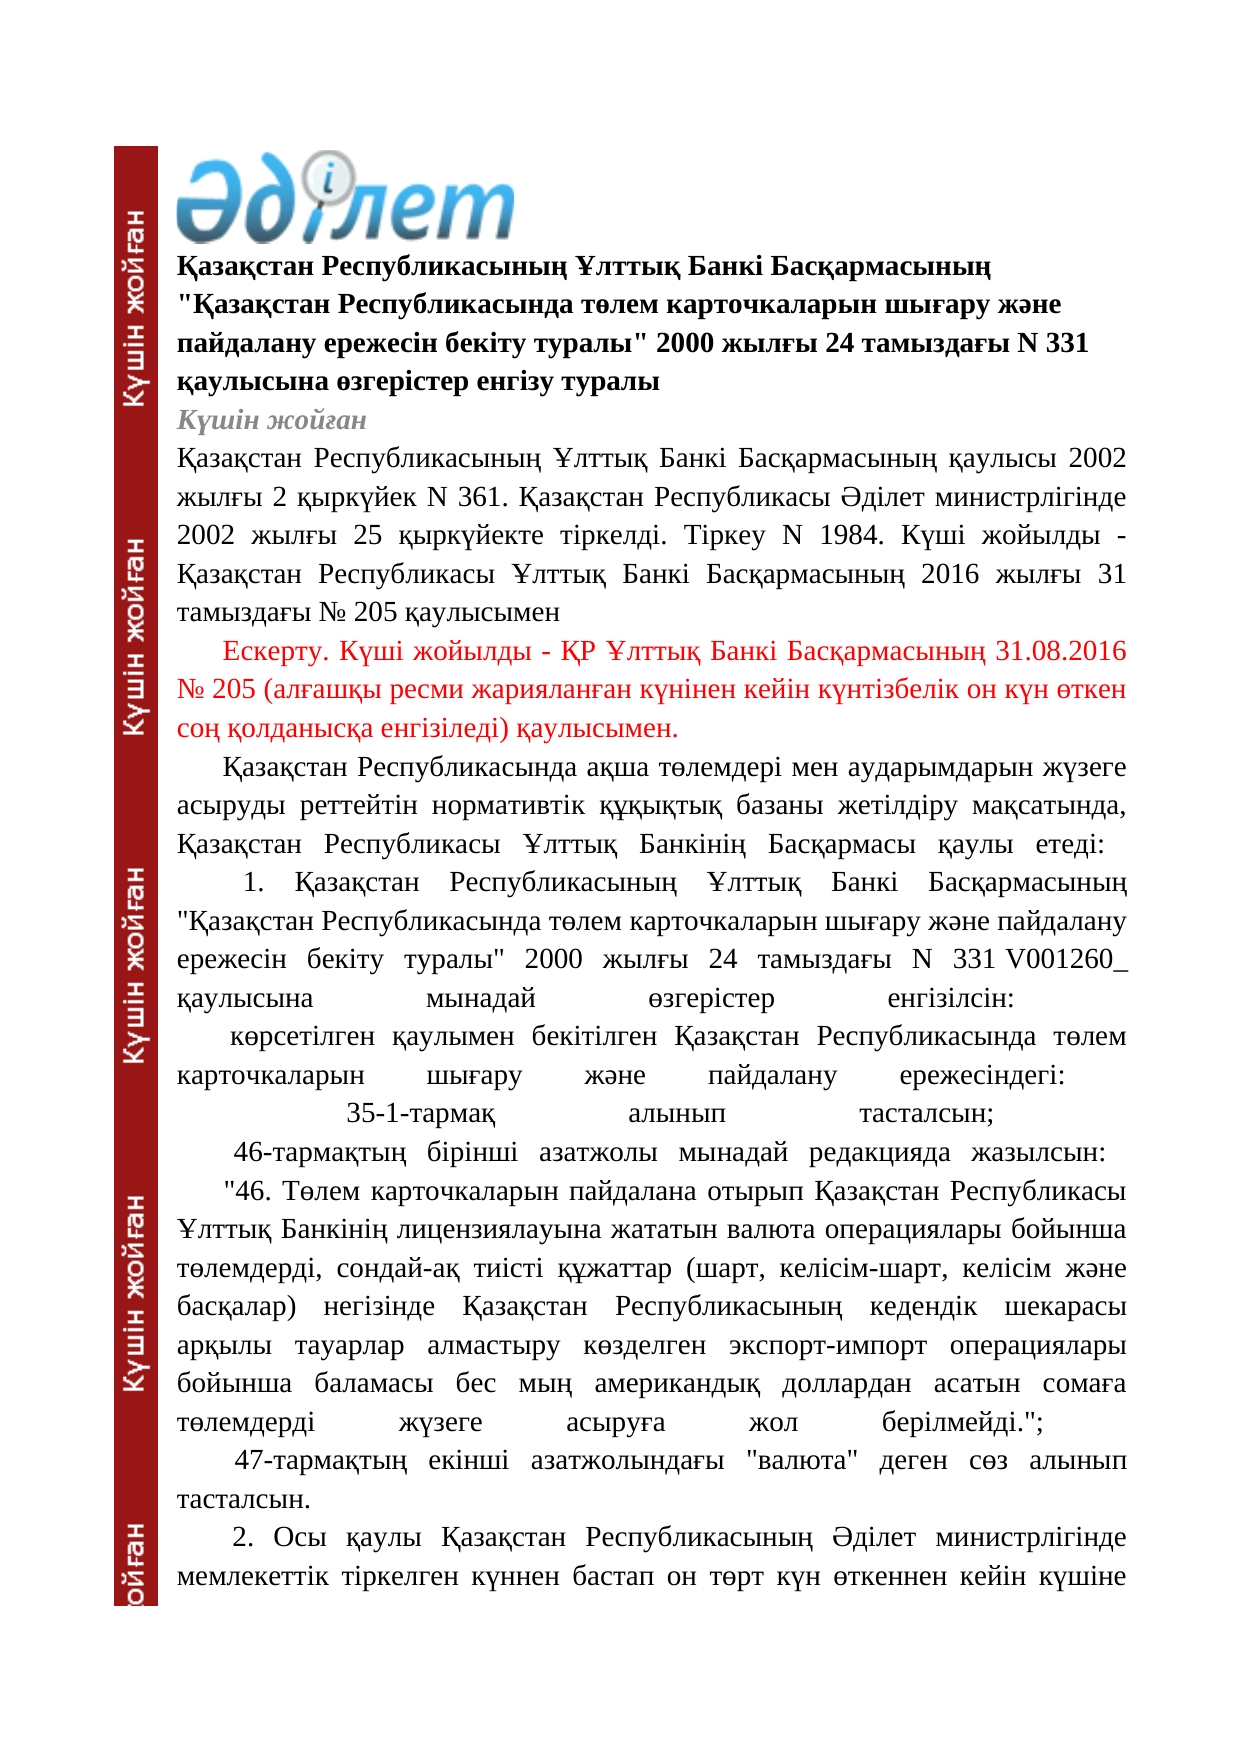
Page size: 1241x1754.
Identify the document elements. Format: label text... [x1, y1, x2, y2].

text Ескерту. Күші жойылды - ҚР Ұлттық Банкі Басқармасының 31.08.2016 № 205 (алғашқы ресми жарияланған күнінен кейін күнтізбелік он күн өткен соң қолданысқа енгізіледі) қаулысымен. [112, 633, 1128, 744]
text Қазақстан Республикасының Ұлттық Банкі Басқармасының "Қазақстан Республикасында төлем карточкаларын шығару және пайдалану ережесін бекіту туралы" 2000 жылғы 24 тамыздағы N 331 қаулысына өзгерістер енгізу туралы [112, 248, 1128, 397]
picture [114, 1592, 158, 1606]
picture [114, 146, 158, 248]
text Күшін жойған [112, 402, 1128, 435]
picture [114, 435, 158, 440]
picture [114, 744, 158, 749]
picture [114, 397, 158, 402]
picture [114, 628, 158, 633]
picture [176, 150, 515, 244]
text Қазақстан Республикасының Ұлттық Банкі Басқармасының қаулысы 2002 жылғы 2 қыркүйек N 361. Қазақстан Республикасы Әділет министрлігінде 2002 жылғы 25 қыркүйекте тіркелді. Тіркеу N 1984. Күші жойылды - Қазақстан Республикасы Ұлттық Банкі Басқармасының 2016 жылғы 31 тамыздағы № 205 қаулысымен [112, 440, 1128, 628]
